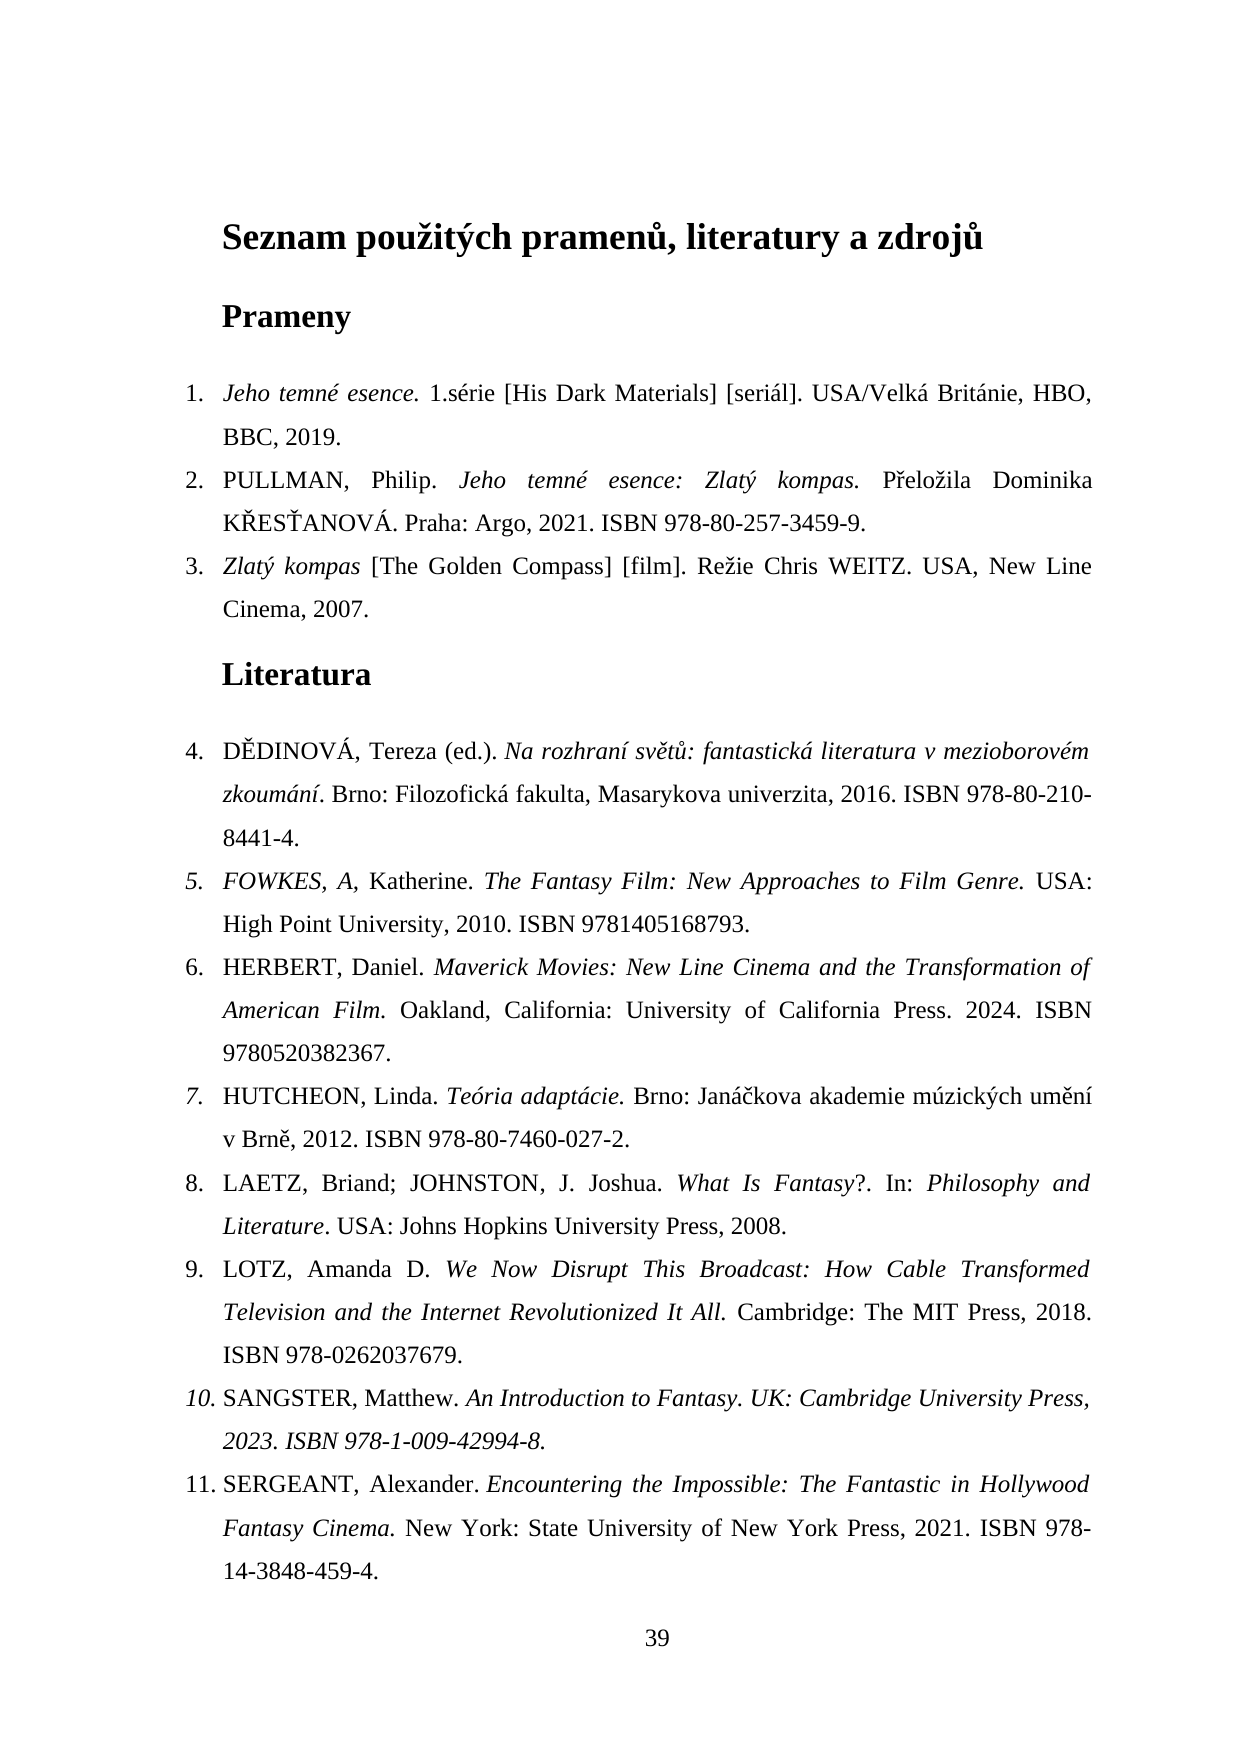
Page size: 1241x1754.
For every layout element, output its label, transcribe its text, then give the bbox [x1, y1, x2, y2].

list PULLMAN, Philip. Jeho temné esence: Zlatý kompas. Přeložila Dominika KŘESŤANOVÁ. Praha: Argo, 2021. ISBN 978-80-257-3459-9. [185, 465, 1092, 537]
list DĚDINOVÁ, Tereza (ed.). Na rozhraní světů: fantastická literatura v mezioborovém zkoumání. Brno: Filozofická fakulta, Masarykova univerzita, 2016. ISBN 978-80-210-8441-4. [185, 736, 1092, 851]
list HUTCHEON, Linda. Teória adaptácie. Brno: Janáčkova akademie múzických umění v Brně, 2012. ISBN 978-80-7460-027-2. [185, 1081, 1092, 1153]
list SANGSTER, Matthew. An Introduction to Fantasy. UK: Cambridge University Press, 2023. ISBN 978-1-009-42994-8. [185, 1383, 1092, 1455]
subtitle Seznam použitých pramenů, literatury a zdrojů [148, 215, 1092, 258]
list SERGEANT, Alexander. Encountering the Impossible: The Fantastic in Hollywood Fantasy Cinema. New York: State University of New York Press, 2021. ISBN 978-14-3848-459-4. [185, 1469, 1092, 1584]
list Zlatý kompas [The Golden Compass] [film]. Režie Chris WEITZ. USA, New Line Cinema, 2007. [185, 551, 1092, 623]
list Jeho temné esence. 1.série [His Dark Materials] [seriál]. USA/Velká Británie, HBO, BBC, 2019. [185, 378, 1092, 450]
list FOWKES, A, Katherine. The Fantasy Film: New Approaches to Film Genre. USA: High Point University, 2010. ISBN 9781405168793. [185, 866, 1092, 938]
subtitle Literatura [148, 654, 1092, 692]
list LOTZ, Amanda D. We Now Disrupt This Broadcast: How Cable Transformed Television and the Internet Revolutionized It All. Cambridge: The MIT Press, 2018. ISBN 978-0262037679. [185, 1254, 1092, 1369]
list HERBERT, Daniel. Maverick Movies: New Line Cinema and the Transformation of American Film. Oakland, California: University of California Press. 2024. ISBN 9780520382367. [185, 952, 1092, 1067]
subtitle Prameny [148, 296, 1092, 334]
list LAETZ, Briand; JOHNSTON, J. Joshua. What Is Fantasy?. In: Philosophy and Literature. USA: Johns Hopkins University Press, 2008. [185, 1168, 1092, 1239]
